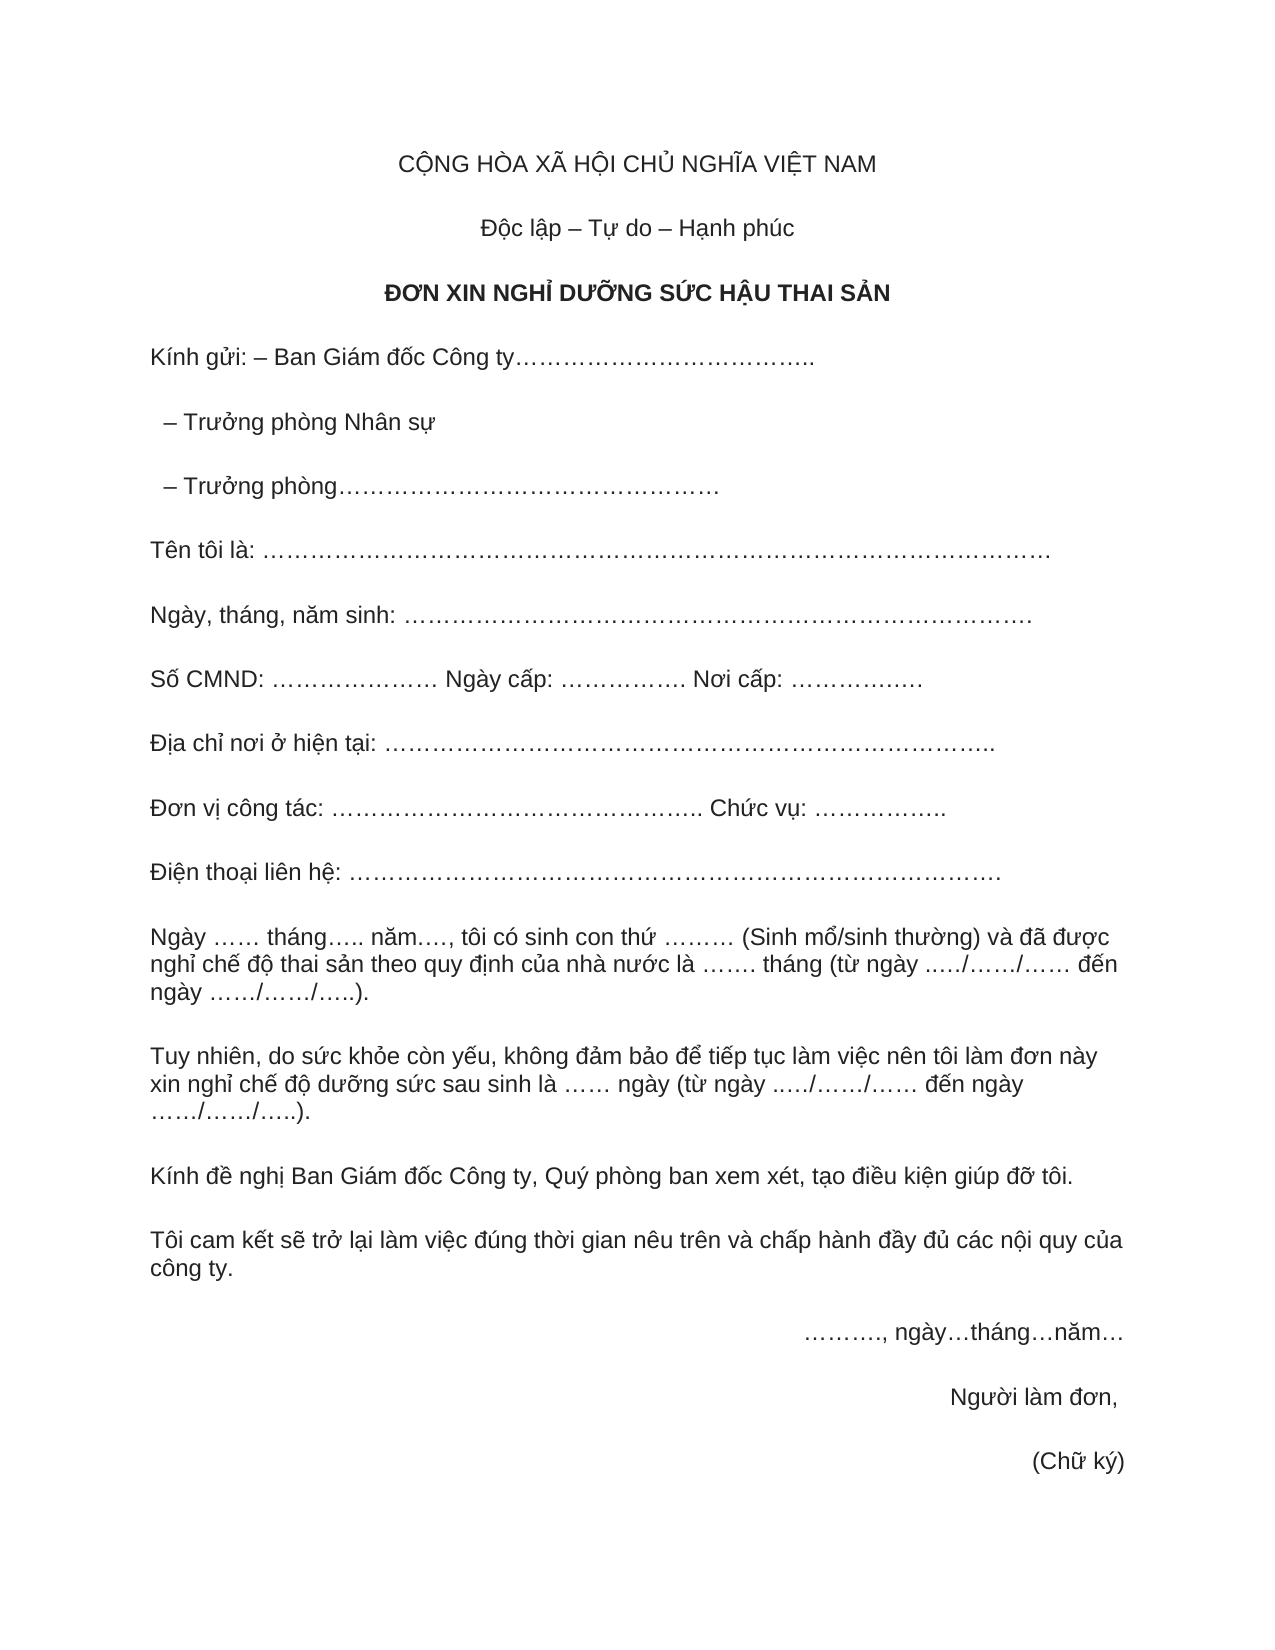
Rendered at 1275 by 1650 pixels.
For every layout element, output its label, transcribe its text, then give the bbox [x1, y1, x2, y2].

text (Chữ ký) [150, 1447, 1125, 1474]
text Đơn vị công tác: ……………………………………….. Chức vụ: …………….. [150, 794, 1125, 821]
text ………., ngày…tháng…năm… [150, 1318, 1125, 1346]
text – Trưởng phòng………………………………………… [150, 472, 1125, 499]
text Ngày, tháng, năm sinh: ……………………………………………………………………. [150, 601, 1125, 628]
text Tôi cam kết sẽ trở lại làm việc đúng thời gian nêu trên và chấp hành đầy đủ các nội quy của công ty. [150, 1226, 1125, 1281]
text Kính đề nghị Ban Giám đốc Công ty, Quý phòng ban xem xét, tạo điều kiện giúp đỡ tôi. [150, 1162, 1125, 1189]
text Số CMND: ………………… Ngày cấp: ……………. Nơi cấp: ………….…. [150, 665, 1125, 693]
text Điện thoại liên hệ: ………………………………………………………………………. [150, 858, 1125, 886]
text CỘNG HÒA XÃ HỘI CHỦ NGHĨA VIỆT NAM [150, 150, 1125, 178]
text Kính gửi: – Ban Giám đốc Công ty……………………………….. [150, 343, 1125, 371]
text Tên tôi là: ……………………………………………………………………………………… [150, 536, 1125, 564]
text Người làm đơn, [150, 1382, 1125, 1410]
text Độc lập – Tự do – Hạnh phúc [150, 214, 1125, 242]
text ĐƠN XIN NGHỈ DƯỠNG SỨC HẬU THAI SẢN [150, 279, 1125, 306]
text Địa chỉ nơi ở hiện tại: ………………………………………………………………….. [150, 729, 1125, 757]
text Ngày …… tháng….. năm.…, tôi có sinh con thứ ……… (Sinh mổ/sinh thường) và đã được nghỉ chế độ thai sản theo quy định của nhà nước là ……. tháng (từ ngày ..…/……/…… đến ngày ……/……/…..). [150, 922, 1125, 1005]
text Tuy nhiên, do sức khỏe còn yếu, không đảm bảo để tiếp tục làm việc nên tôi làm đơn này xin nghỉ chế độ dưỡng sức sau sinh là …… ngày (từ ngày ..…/……/…… đến ngày ……/……/…..). [150, 1042, 1125, 1125]
text – Trưởng phòng Nhân sự [150, 407, 1125, 435]
